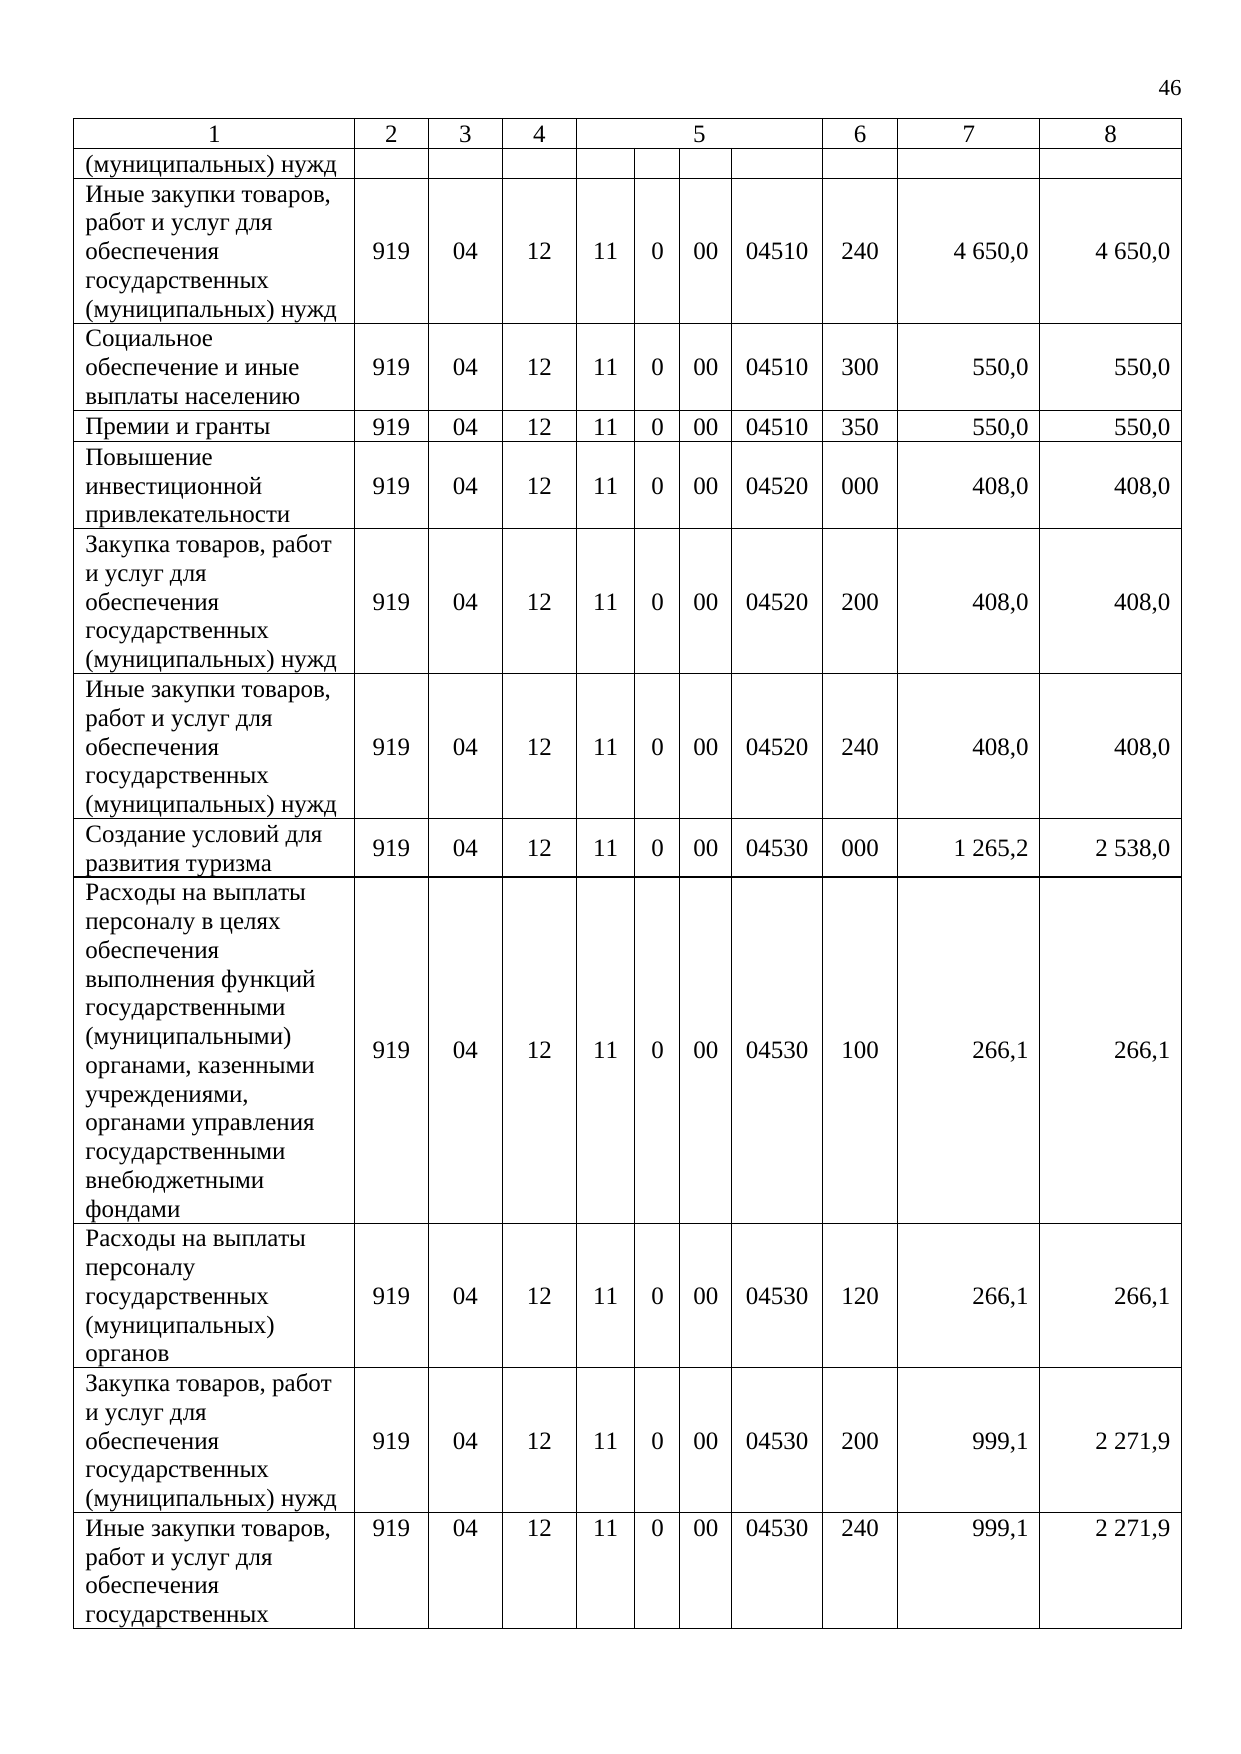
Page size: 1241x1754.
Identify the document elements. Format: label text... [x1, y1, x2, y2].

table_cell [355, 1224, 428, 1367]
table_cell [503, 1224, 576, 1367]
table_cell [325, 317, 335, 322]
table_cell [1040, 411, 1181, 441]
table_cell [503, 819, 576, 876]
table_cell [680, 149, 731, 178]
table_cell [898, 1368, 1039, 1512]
table_header 2 [355, 119, 428, 148]
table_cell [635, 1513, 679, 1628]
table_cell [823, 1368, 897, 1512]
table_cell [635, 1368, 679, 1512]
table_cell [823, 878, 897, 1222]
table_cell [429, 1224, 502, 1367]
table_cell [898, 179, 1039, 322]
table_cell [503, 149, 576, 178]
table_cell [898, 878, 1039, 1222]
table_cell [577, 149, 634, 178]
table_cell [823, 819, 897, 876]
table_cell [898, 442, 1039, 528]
table_header 5 [577, 119, 822, 148]
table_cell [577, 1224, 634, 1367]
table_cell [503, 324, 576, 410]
table_header 3 [429, 119, 502, 148]
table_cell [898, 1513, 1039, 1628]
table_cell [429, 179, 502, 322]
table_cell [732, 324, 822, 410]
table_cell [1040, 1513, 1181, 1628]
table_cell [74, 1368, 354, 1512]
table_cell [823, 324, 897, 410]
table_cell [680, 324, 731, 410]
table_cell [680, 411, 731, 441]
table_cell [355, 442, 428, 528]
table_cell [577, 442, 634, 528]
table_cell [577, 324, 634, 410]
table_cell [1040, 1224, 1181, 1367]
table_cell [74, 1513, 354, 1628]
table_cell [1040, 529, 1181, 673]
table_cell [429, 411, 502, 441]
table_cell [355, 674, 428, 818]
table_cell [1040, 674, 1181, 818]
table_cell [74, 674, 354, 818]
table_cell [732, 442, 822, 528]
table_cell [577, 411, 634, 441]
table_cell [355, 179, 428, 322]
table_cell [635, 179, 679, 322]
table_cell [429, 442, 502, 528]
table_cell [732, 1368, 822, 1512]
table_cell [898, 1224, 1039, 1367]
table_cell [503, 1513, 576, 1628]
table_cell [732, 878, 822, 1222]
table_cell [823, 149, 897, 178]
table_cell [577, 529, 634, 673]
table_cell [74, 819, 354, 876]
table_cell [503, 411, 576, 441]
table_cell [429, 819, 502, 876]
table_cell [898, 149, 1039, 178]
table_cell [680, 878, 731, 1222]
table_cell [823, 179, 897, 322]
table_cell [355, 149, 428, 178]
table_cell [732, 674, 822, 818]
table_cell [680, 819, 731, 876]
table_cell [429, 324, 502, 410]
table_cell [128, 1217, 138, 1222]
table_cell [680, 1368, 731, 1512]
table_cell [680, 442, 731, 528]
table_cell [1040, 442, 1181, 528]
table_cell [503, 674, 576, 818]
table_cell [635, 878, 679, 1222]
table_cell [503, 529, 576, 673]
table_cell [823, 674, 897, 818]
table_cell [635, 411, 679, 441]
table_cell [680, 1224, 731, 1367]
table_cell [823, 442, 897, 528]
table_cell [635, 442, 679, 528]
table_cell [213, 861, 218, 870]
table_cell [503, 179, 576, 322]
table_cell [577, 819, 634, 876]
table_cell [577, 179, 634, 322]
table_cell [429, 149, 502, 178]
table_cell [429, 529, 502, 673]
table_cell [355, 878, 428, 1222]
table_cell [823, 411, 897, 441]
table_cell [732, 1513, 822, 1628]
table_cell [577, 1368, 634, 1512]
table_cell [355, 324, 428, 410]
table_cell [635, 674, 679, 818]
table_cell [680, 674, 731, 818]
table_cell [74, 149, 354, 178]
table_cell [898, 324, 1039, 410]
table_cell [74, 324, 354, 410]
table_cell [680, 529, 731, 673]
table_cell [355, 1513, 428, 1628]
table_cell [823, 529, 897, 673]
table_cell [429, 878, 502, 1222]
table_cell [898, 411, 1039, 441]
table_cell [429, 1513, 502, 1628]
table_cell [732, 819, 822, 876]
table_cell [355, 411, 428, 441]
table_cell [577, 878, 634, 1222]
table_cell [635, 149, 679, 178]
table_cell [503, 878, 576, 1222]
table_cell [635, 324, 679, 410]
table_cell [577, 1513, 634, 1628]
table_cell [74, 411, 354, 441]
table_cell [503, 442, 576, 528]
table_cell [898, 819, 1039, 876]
table_header 6 [823, 119, 897, 148]
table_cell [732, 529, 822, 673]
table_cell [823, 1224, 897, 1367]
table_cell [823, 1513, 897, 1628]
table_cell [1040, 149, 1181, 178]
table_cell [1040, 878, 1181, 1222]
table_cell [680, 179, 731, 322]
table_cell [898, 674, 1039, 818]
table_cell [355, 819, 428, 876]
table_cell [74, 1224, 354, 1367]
table_header 4 [503, 119, 576, 148]
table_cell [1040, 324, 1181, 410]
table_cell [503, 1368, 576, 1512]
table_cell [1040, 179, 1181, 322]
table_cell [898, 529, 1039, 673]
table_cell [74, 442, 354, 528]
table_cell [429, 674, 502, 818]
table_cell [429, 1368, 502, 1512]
table_header 8 [1040, 119, 1181, 148]
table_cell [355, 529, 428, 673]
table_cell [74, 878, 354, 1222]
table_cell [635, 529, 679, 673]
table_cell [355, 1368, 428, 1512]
table_header 1 [74, 119, 354, 148]
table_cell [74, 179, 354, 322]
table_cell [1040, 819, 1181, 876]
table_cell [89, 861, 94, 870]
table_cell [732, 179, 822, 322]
table_header 7 [898, 119, 1039, 148]
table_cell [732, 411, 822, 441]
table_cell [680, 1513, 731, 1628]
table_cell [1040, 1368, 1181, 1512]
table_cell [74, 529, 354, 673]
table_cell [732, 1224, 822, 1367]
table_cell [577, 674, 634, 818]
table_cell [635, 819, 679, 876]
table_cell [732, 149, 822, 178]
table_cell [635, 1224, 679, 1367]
